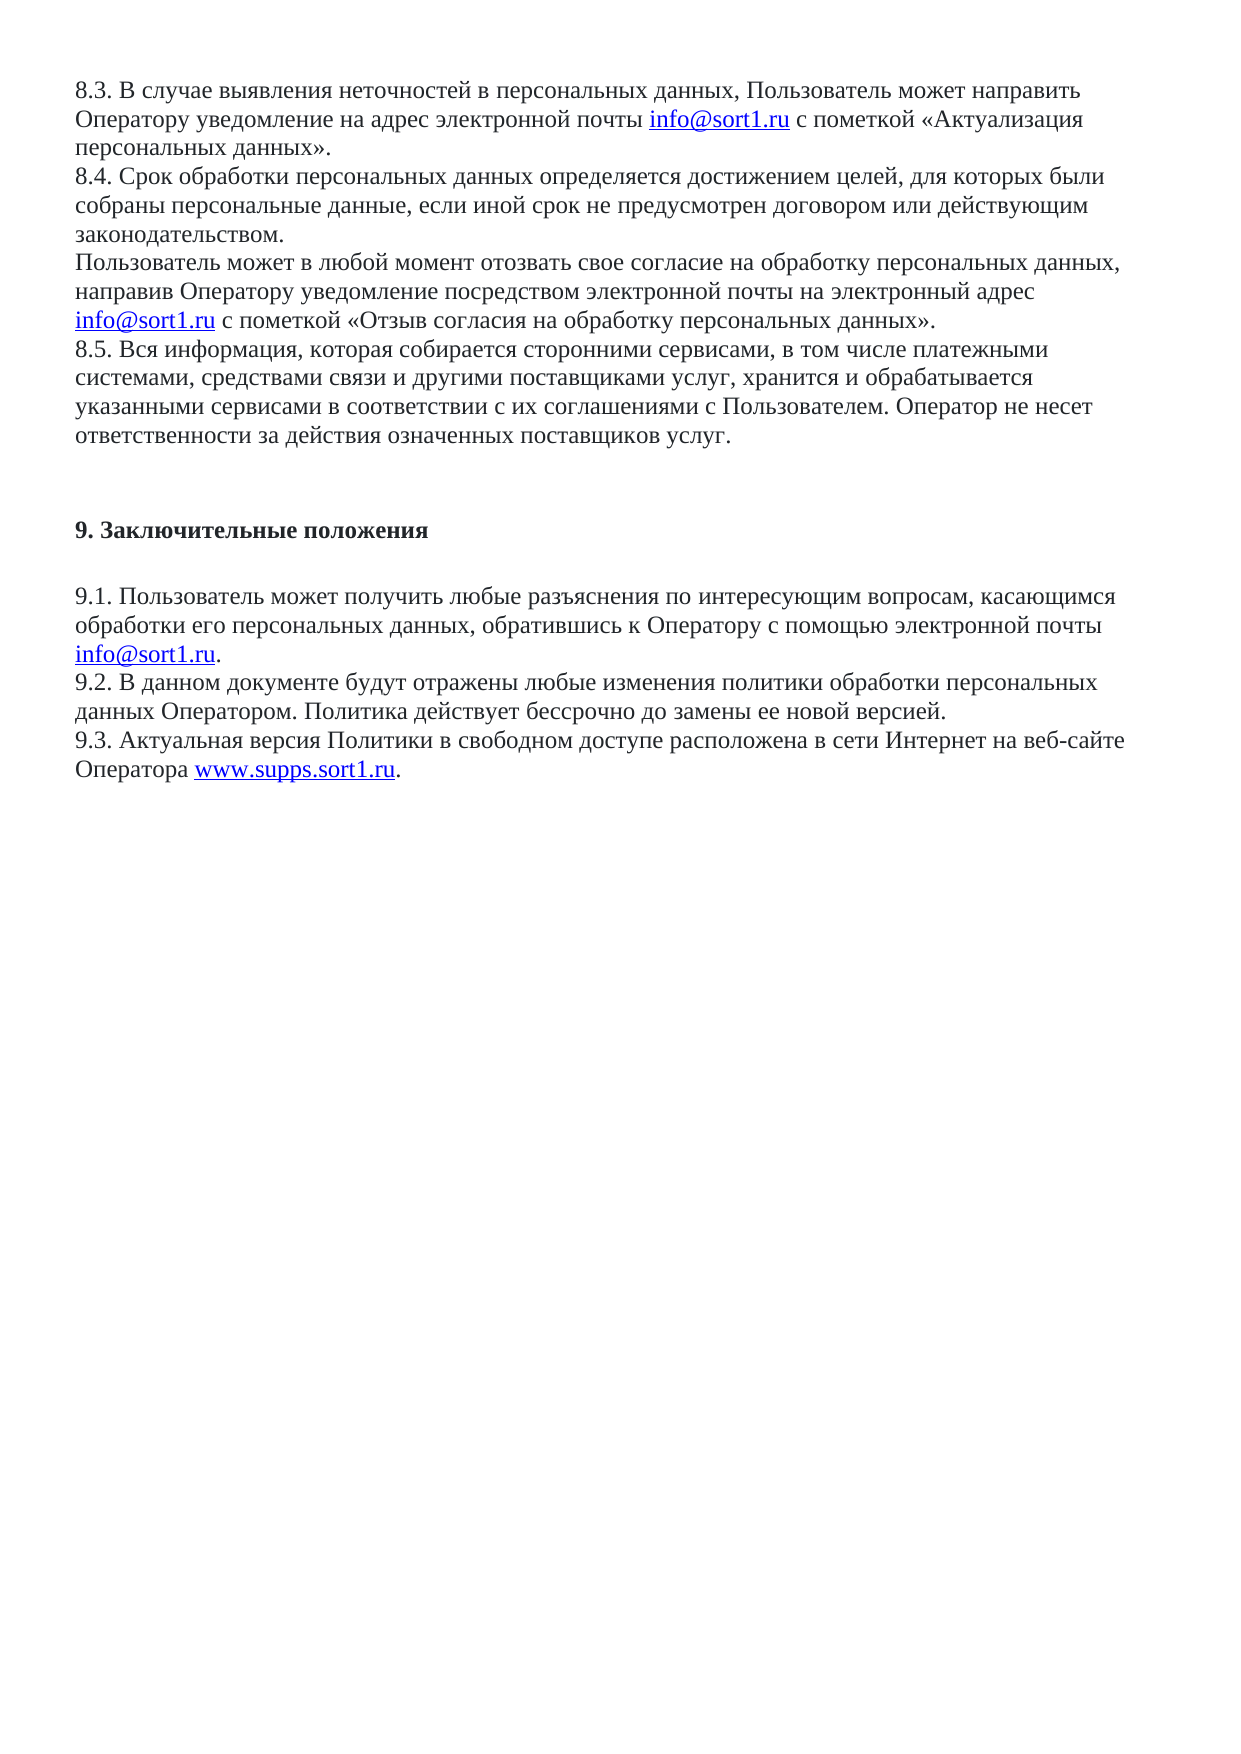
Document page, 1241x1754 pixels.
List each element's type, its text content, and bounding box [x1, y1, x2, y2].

text 8.5. Вся информация, которая собирается сторонними сервисами, в том числе платежными системами, средствами связи и другими поставщиками услуг, хранится и обрабатывается указанными сервисами в соответствии с их соглашениями с Пользователем. Оператор не несет ответственности за действия означенных поставщиков услуг. [75, 334, 1165, 449]
text 8.3. В случае выявления неточностей в персональных данных, Пользователь может направить Оператору уведомление на адрес электронной почты info@sort1.ru с пометкой «Актуализация персональных данных». [75, 75, 1165, 161]
text 9.3. Актуальная версия Политики в свободном доступе расположена в сети Интернет на веб-сайте Оператора www.supps.sort1.ru. [75, 725, 1165, 782]
text 9.2. В данном документе будут отражены любые изменения политики обработки персональных данных Оператором. Политика действует бессрочно до замены ее новой версией. [75, 667, 1165, 725]
text 9. Заключительные положения [75, 515, 1165, 544]
text 9.1. Пользователь может получить любые разъяснения по интересующим вопросам, касающимся обработки его персональных данных, обратившись к Оператору с помощью электронной почты info@sort1.ru. [75, 581, 1165, 667]
text 8.4. Срок обработки персональных данных определяется достижением целей, для которых были собраны персональные данные, если иной срок не предусмотрен договором или действующим законодательством. Пользователь может в любой момент отозвать свое согласие на обработку персональных данных, направив Оператору уведомление посредством электронной почты на электронный адрес info@sort1.ru с пометкой «Отзыв согласия на обработку персональных данных». [75, 161, 1165, 334]
